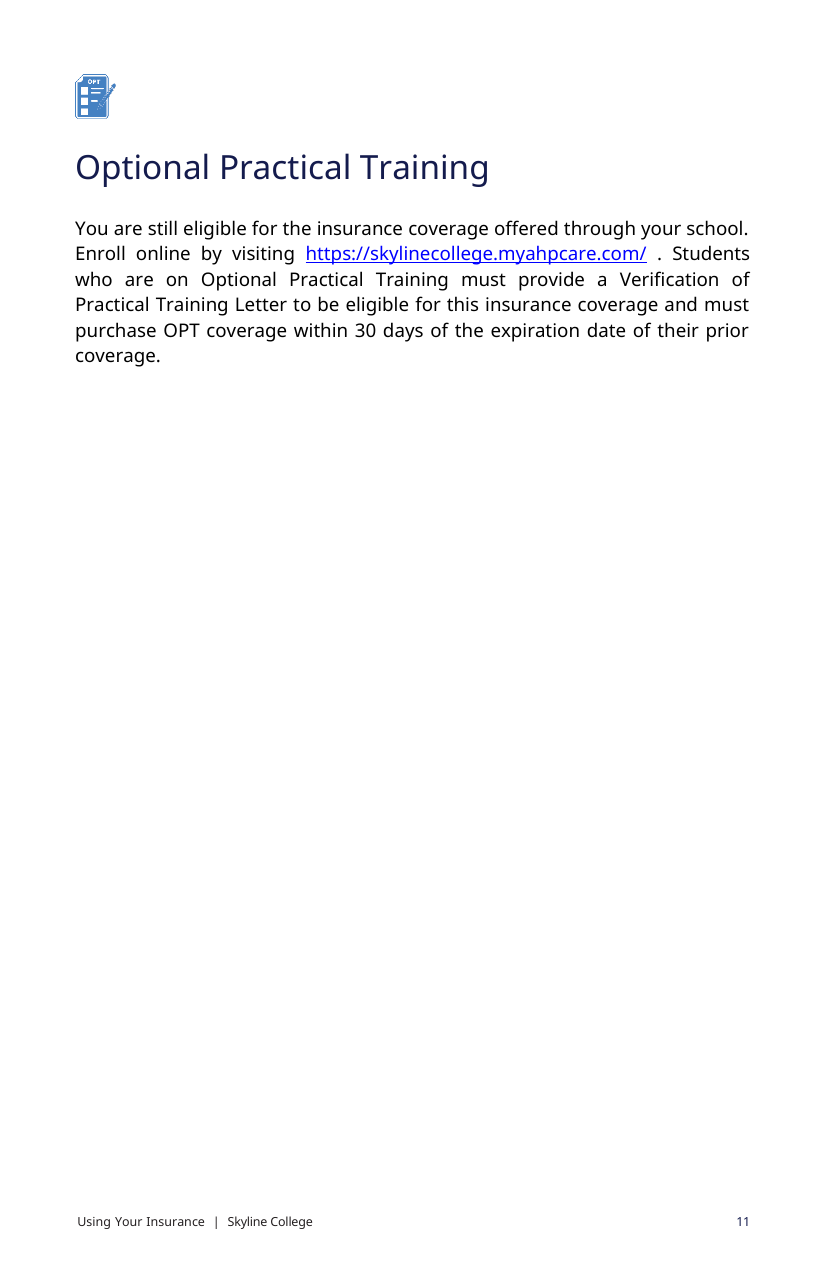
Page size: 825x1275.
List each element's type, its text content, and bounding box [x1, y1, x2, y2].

subtitle Optional Practical Training [75, 144, 750, 189]
picture [75, 74, 116, 119]
text You are still eligible for the insurance coverage offered through your school. Enroll online by visiting https://skylinecollege.myahpcare.com/ . Students who are on Optional Practical Training must provide a Verification of Practical Training Letter to be eligible for this insurance coverage and must purchase OPT coverage within 30 days of the expiration date of their prior coverage. [75, 215, 750, 368]
